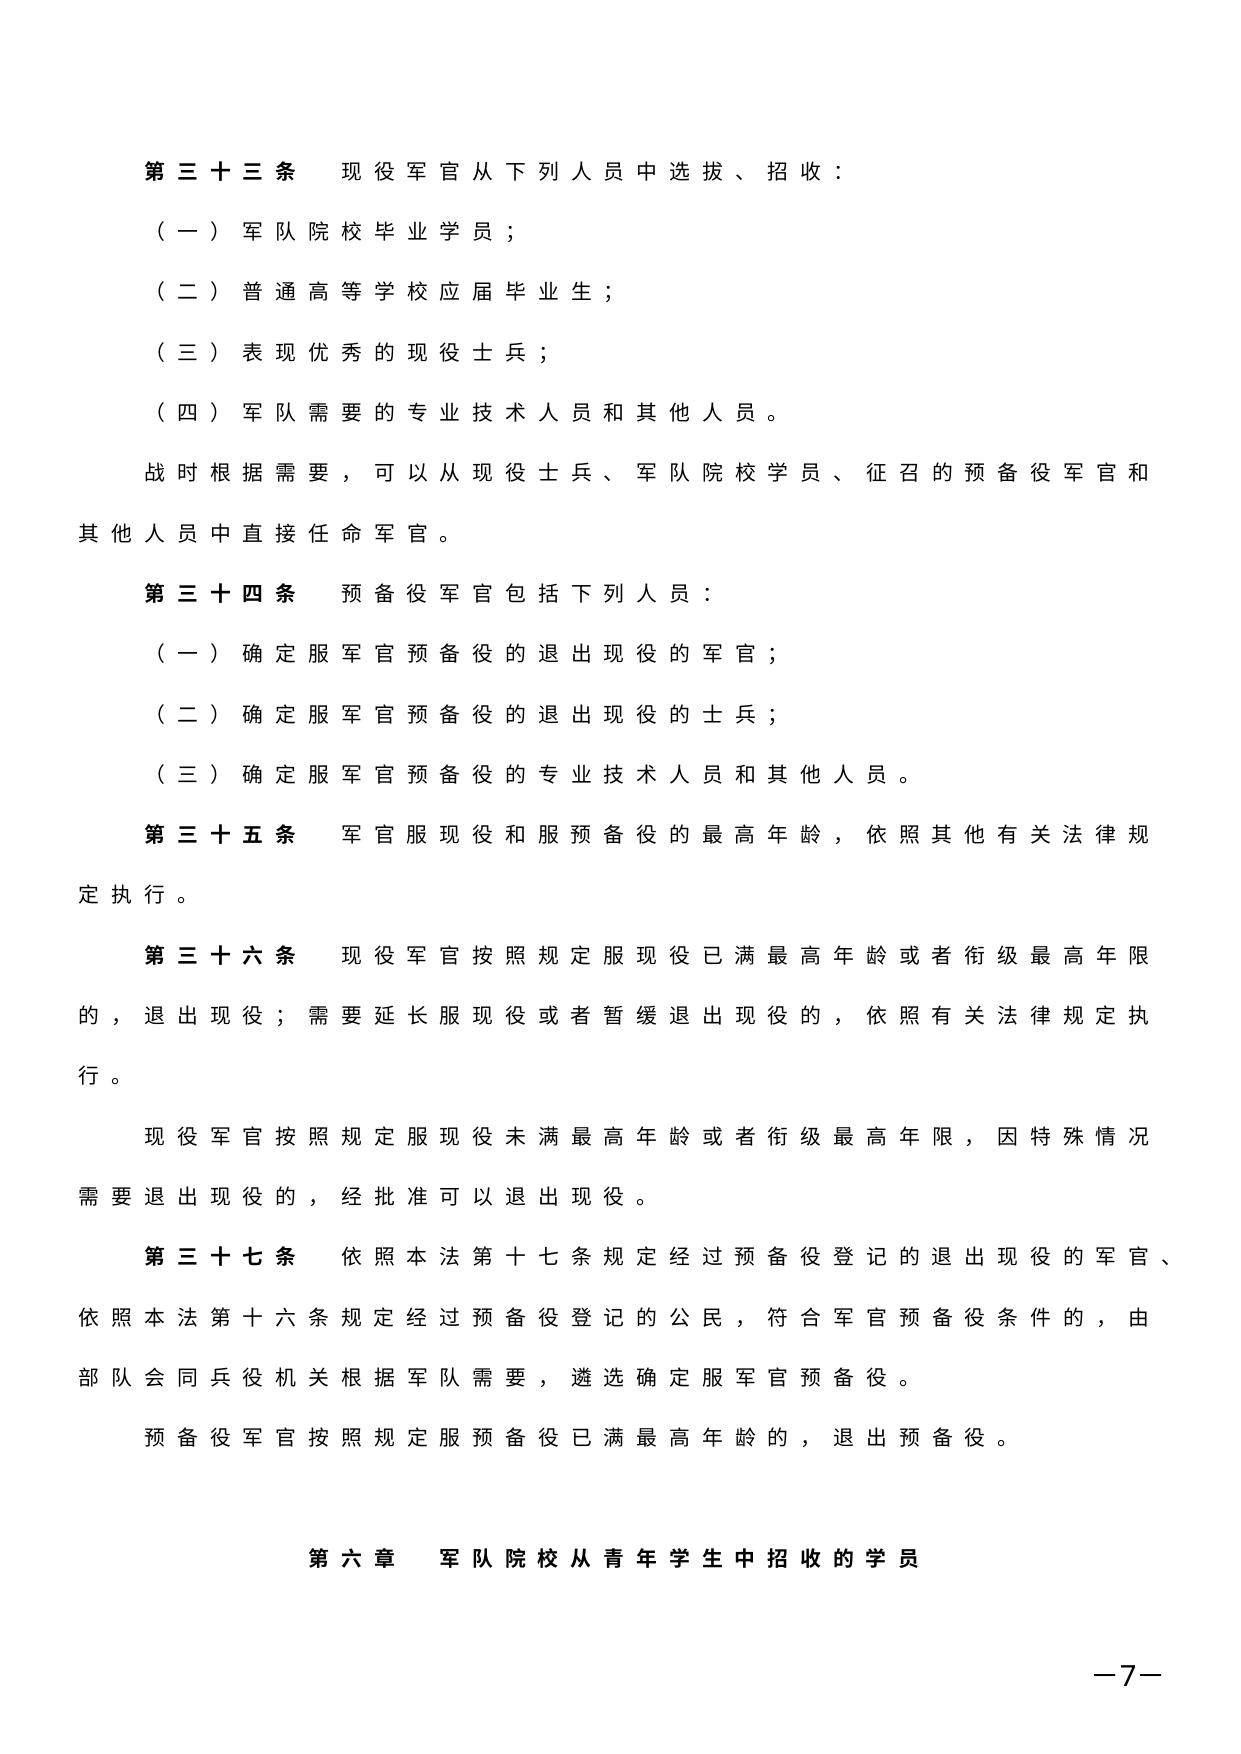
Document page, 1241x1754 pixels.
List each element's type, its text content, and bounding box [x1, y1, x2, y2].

text （一）确定服军官预备役的退出现役的军官； [79, 622, 1161, 683]
text （二）普通高等学校应届毕业生； [79, 261, 1161, 321]
text （一）军队院校毕业学员； [79, 200, 1161, 261]
text 现役军官按照规定服现役未满最高年龄或者衔级最高年限，因特殊情况需要退出现役的，经批准可以退出现役。 [79, 1105, 1161, 1226]
text 第三十六条 现役军官按照规定服现役已满最高年龄或者衔级最高年限的，退出现役；需要延长服现役或者暂缓退出现役的，依照有关法律规定执行。 [79, 924, 1161, 1105]
text （四）军队需要的专业技术人员和其他人员。 [79, 381, 1161, 442]
text 预备役军官按照规定服预备役已满最高年龄的，退出预备役。 [79, 1407, 1161, 1467]
text 第三十三条 现役军官从下列人员中选拔、招收： [79, 140, 1161, 200]
text （三）确定服军官预备役的专业技术人员和其他人员。 [79, 743, 1161, 803]
text （二）确定服军官预备役的退出现役的士兵； [79, 683, 1161, 743]
text 第三十四条 预备役军官包括下列人员： [79, 562, 1161, 622]
text （三）表现优秀的现役士兵； [79, 321, 1161, 381]
text 第三十七条 依照本法第十七条规定经过预备役登记的退出现役的军官、依照本法第十六条规定经过预备役登记的公民，符合军官预备役条件的，由部队会同兵役机关根据军队需要，遴选确定服军官预备役。 [79, 1226, 1161, 1407]
text 第六章 军队院校从青年学生中招收的学员 [79, 1527, 1161, 1587]
text 第三十五条 军官服现役和服预备役的最高年龄，依照其他有关法律规定执行。 [79, 803, 1161, 924]
text 战时根据需要，可以从现役士兵、军队院校学员、征召的预备役军官和其他人员中直接任命军官。 [79, 442, 1161, 562]
